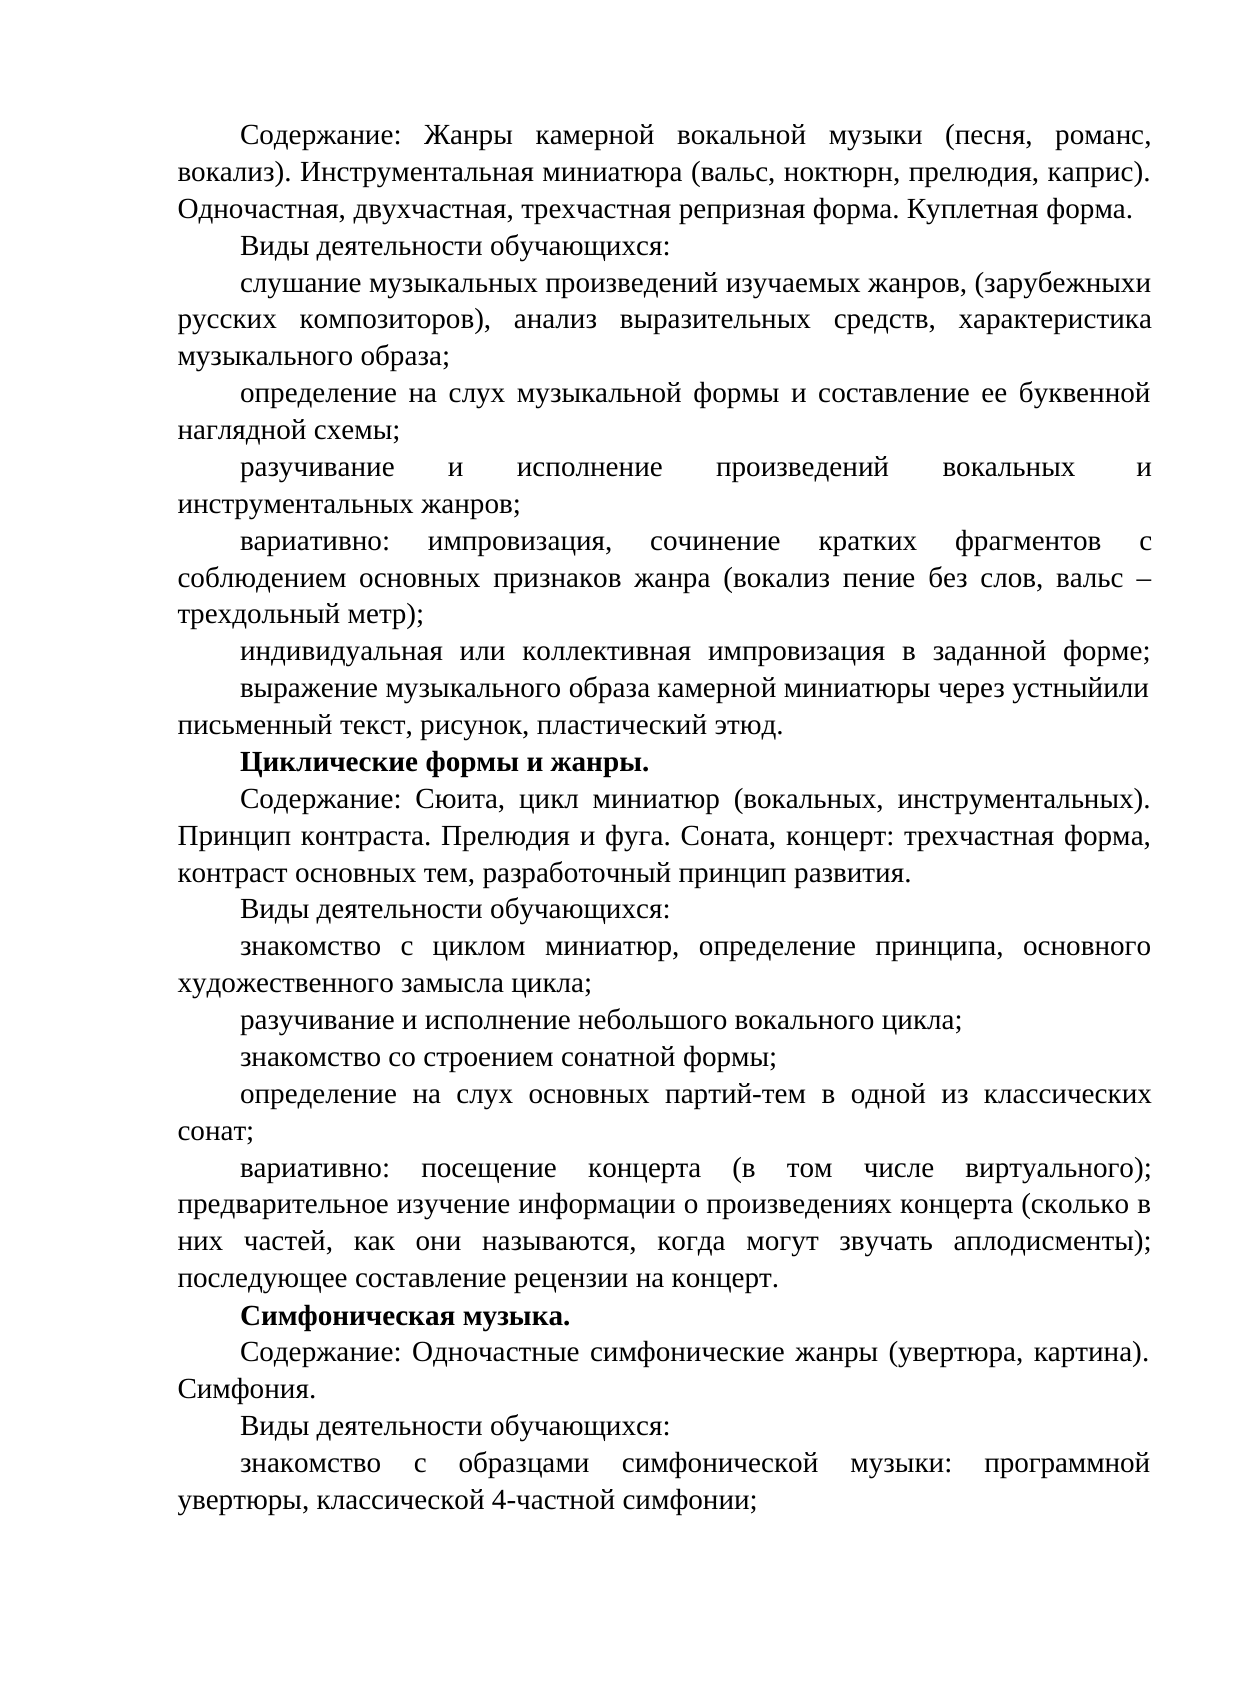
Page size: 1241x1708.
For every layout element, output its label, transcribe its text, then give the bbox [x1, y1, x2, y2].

text Содержание: Одночастные симфонические жанры (увертюра, картина). [240, 1334, 1163, 1368]
text индивидуальная или коллективная импровизация в заданной форме; выражение музыкального образа камерной миниатюры через устныйили [240, 633, 1151, 704]
subtitle Циклические формы и жанры. [240, 744, 1163, 778]
text определение на слух основных партий-тем в одной из классических сонат; [177, 1076, 1152, 1146]
text вариативно: посещение концерта (в том числе виртуального); предварительное изучение информации о произведениях концерта (сколько в них частей, как они называются, когда могут звучать аплодисменты); последующее составление рецензии на концерт. [177, 1150, 1152, 1294]
text Виды деятельности обучающихся: [240, 228, 1163, 261]
text разучивание и исполнение произведений вокальных и инструментальных жанров; [177, 449, 1152, 519]
subtitle Симфоническая музыка. [240, 1298, 1163, 1331]
text письменный текст, рисунок, пластический этюд. [177, 707, 1163, 741]
text определение на слух музыкальной формы и составление ее буквенной наглядной схемы; [177, 375, 1152, 446]
text слушание музыкальных произведений изучаемых жанров, (зарубежныхи русских композиторов), анализ выразительных средств, характеристика музыкального образа; [177, 265, 1152, 372]
text разучивание и исполнение небольшого вокального цикла; знакомство со строением сонатной формы; [240, 1002, 963, 1073]
text Виды деятельности обучающихся: [240, 1408, 1163, 1442]
text вариативно: импровизация, сочинение кратких фрагментов с соблюдением основных признаков жанра (вокализ пение без слов, вальс – трехдольный метр); [177, 523, 1152, 630]
text Симфония. [177, 1371, 1163, 1405]
text знакомство с циклом миниатюр, определение принципа, основного художественного замысла цикла; [177, 928, 1151, 999]
text Содержание: Сюита, цикл миниатюр (вокальных, инструментальных). Принцип контраста. Прелюдия и фуга. Соната, концерт: трехчастная форма, контраст основных тем, разработочный принцип развития. [177, 781, 1152, 888]
text Виды деятельности обучающихся: [240, 892, 1163, 925]
text Содержание: Жанры камерной вокальной музыки (песня, романс, вокализ). Инструментальная миниатюра (вальс, ноктюрн, прелюдия, каприс). Одночастная, двухчастная, трехчастная репризная форма. Куплетная форма. [177, 117, 1152, 224]
text знакомство с образцами симфонической музыки: программной увертюры, классической 4-частной симфонии; [177, 1445, 1151, 1515]
